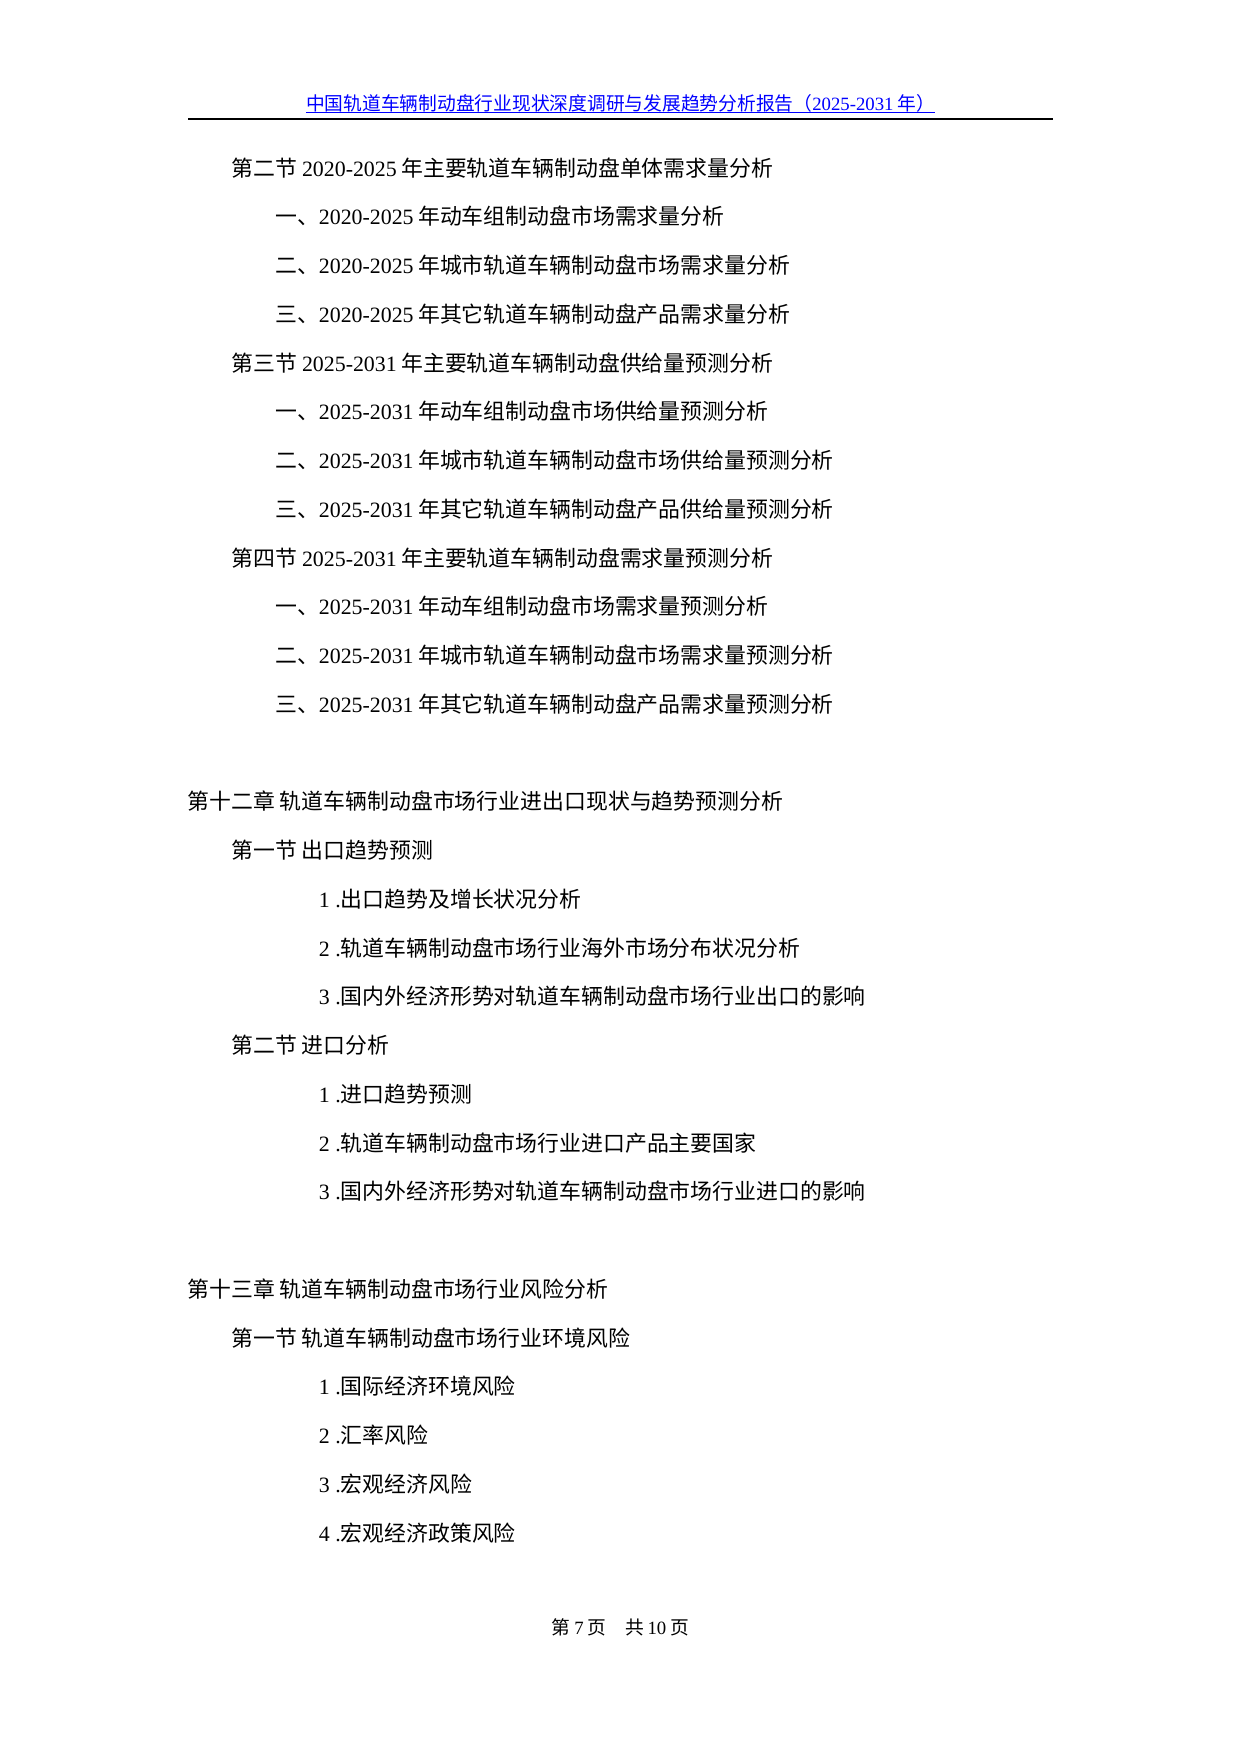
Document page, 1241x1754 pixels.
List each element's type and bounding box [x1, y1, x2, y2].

text [187, 150, 1053, 1548]
